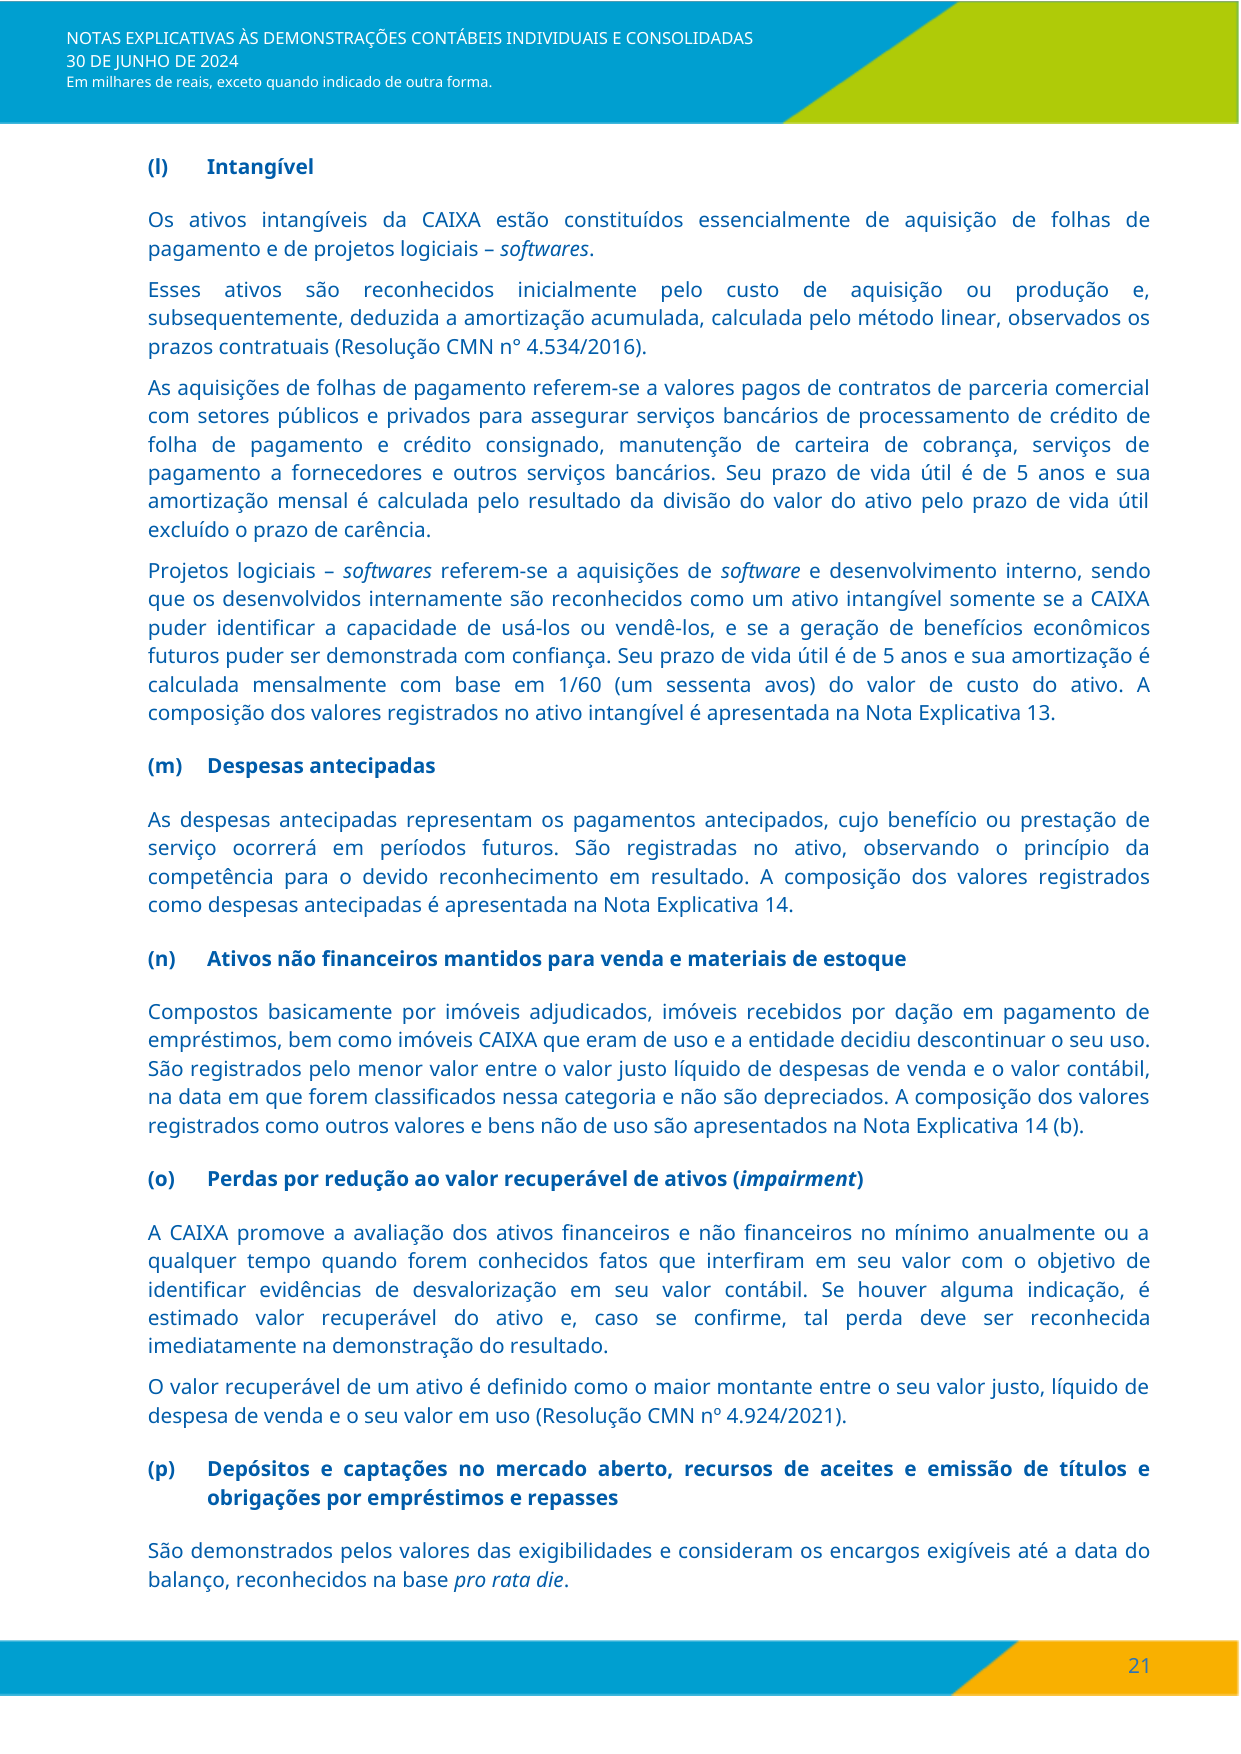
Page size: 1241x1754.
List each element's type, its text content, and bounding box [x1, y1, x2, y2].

text A CAIXA promove a avaliação dos ativos financeiros e não financeiros no mínimo anualmente ou a qualquer tempo quando forem conhecidos fatos que interfiram em seu valor com o objetivo de identificar evidências de desvalorização em seu valor contábil. Se houver alguma indicação, é estimado valor recuperável do ativo e, caso se confirme, tal perda deve ser reconhecida imediatamente na demonstração do resultado. [148, 1218, 1152, 1360]
text Esses ativos são reconhecidos inicialmente pelo custo de aquisição ou produção e, subsequentemente, deduzida a amortização acumulada, calculada pelo método linear, observados os prazos contratuais (Resolução CMN n° 4.534/2016). [148, 275, 1152, 360]
text Projetos logiciais – softwares referem-se a aquisições de software e desenvolvimento interno, sendo que os desenvolvidos internamente são reconhecidos como um ativo intangível somente se a CAIXA puder identificar a capacidade de usá-los ou vendê-los, e se a geração de benefícios econômicos futuros puder ser demonstrada com confiança. Seu prazo de vida útil é de 5 anos e sua amortização é calculada mensalmente com base em 1/60 (um sessenta avos) do valor de custo do ativo. A composição dos valores registrados no ativo intangível é apresentada na Nota Explicativa 13. [148, 556, 1152, 727]
text Os ativos intangíveis da CAIXA estão constituídos essencialmente de aquisição de folhas de pagamento e de projetos logiciais – softwares. [148, 206, 1152, 262]
text São demonstrados pelos valores das exigibilidades e consideram os encargos exigíveis até a data do balanço, reconhecidos na base pro rata die. [148, 1536, 1152, 1593]
picture [0, 0, 1239, 124]
text As despesas antecipadas representam os pagamentos antecipados, cujo benefício ou prestação de serviço ocorrerá em períodos futuros. São registradas no ativo, observando o princípio da competência para o devido reconhecimento em resultado. A composição dos valores registrados como despesas antecipadas é apresentada na Nota Explicativa 14. [148, 805, 1152, 919]
list Perdas por redução ao valor recuperável de ativos (impairment) [148, 1164, 1152, 1193]
text As aquisições de folhas de pagamento referem-se a valores pagos de contratos de parceria comercial com setores públicos e privados para assegurar serviços bancários de processamento de crédito de folha de pagamento e crédito consignado, manutenção de carteira de cobrança, serviços de pagamento a fornecedores e outros serviços bancários. Seu prazo de vida útil é de 5 anos e sua amortização mensal é calculada pelo resultado da divisão do valor do ativo pelo prazo de vida útil excluído o prazo de carência. [148, 373, 1152, 543]
picture [0, 1640, 1240, 1696]
list Despesas antecipadas [148, 752, 1152, 780]
list Ativos não financeiros mantidos para venda e materiais de estoque [148, 944, 1152, 972]
list Depósitos e captações no mercado aberto, recursos de aceites e emissão de títulos e obrigações por empréstimos e repasses [148, 1454, 1152, 1511]
text O valor recuperável de um ativo é definido como o maior montante entre o seu valor justo, líquido de despesa de venda e o seu valor em uso (Resolução CMN nº 4.924/2021). [148, 1372, 1152, 1429]
list Intangível [148, 152, 1152, 181]
text Compostos basicamente por imóveis adjudicados, imóveis recebidos por dação em pagamento de empréstimos, bem como imóveis CAIXA que eram de uso e a entidade decidiu descontinuar o seu uso. São registrados pelo menor valor entre o valor justo líquido de despesas de venda e o valor contábil, na data em que forem classificados nessa categoria e não são depreciados. A composição dos valores registrados como outros valores e bens não de uso são apresentados na Nota Explicativa 14 (b). [148, 997, 1152, 1139]
